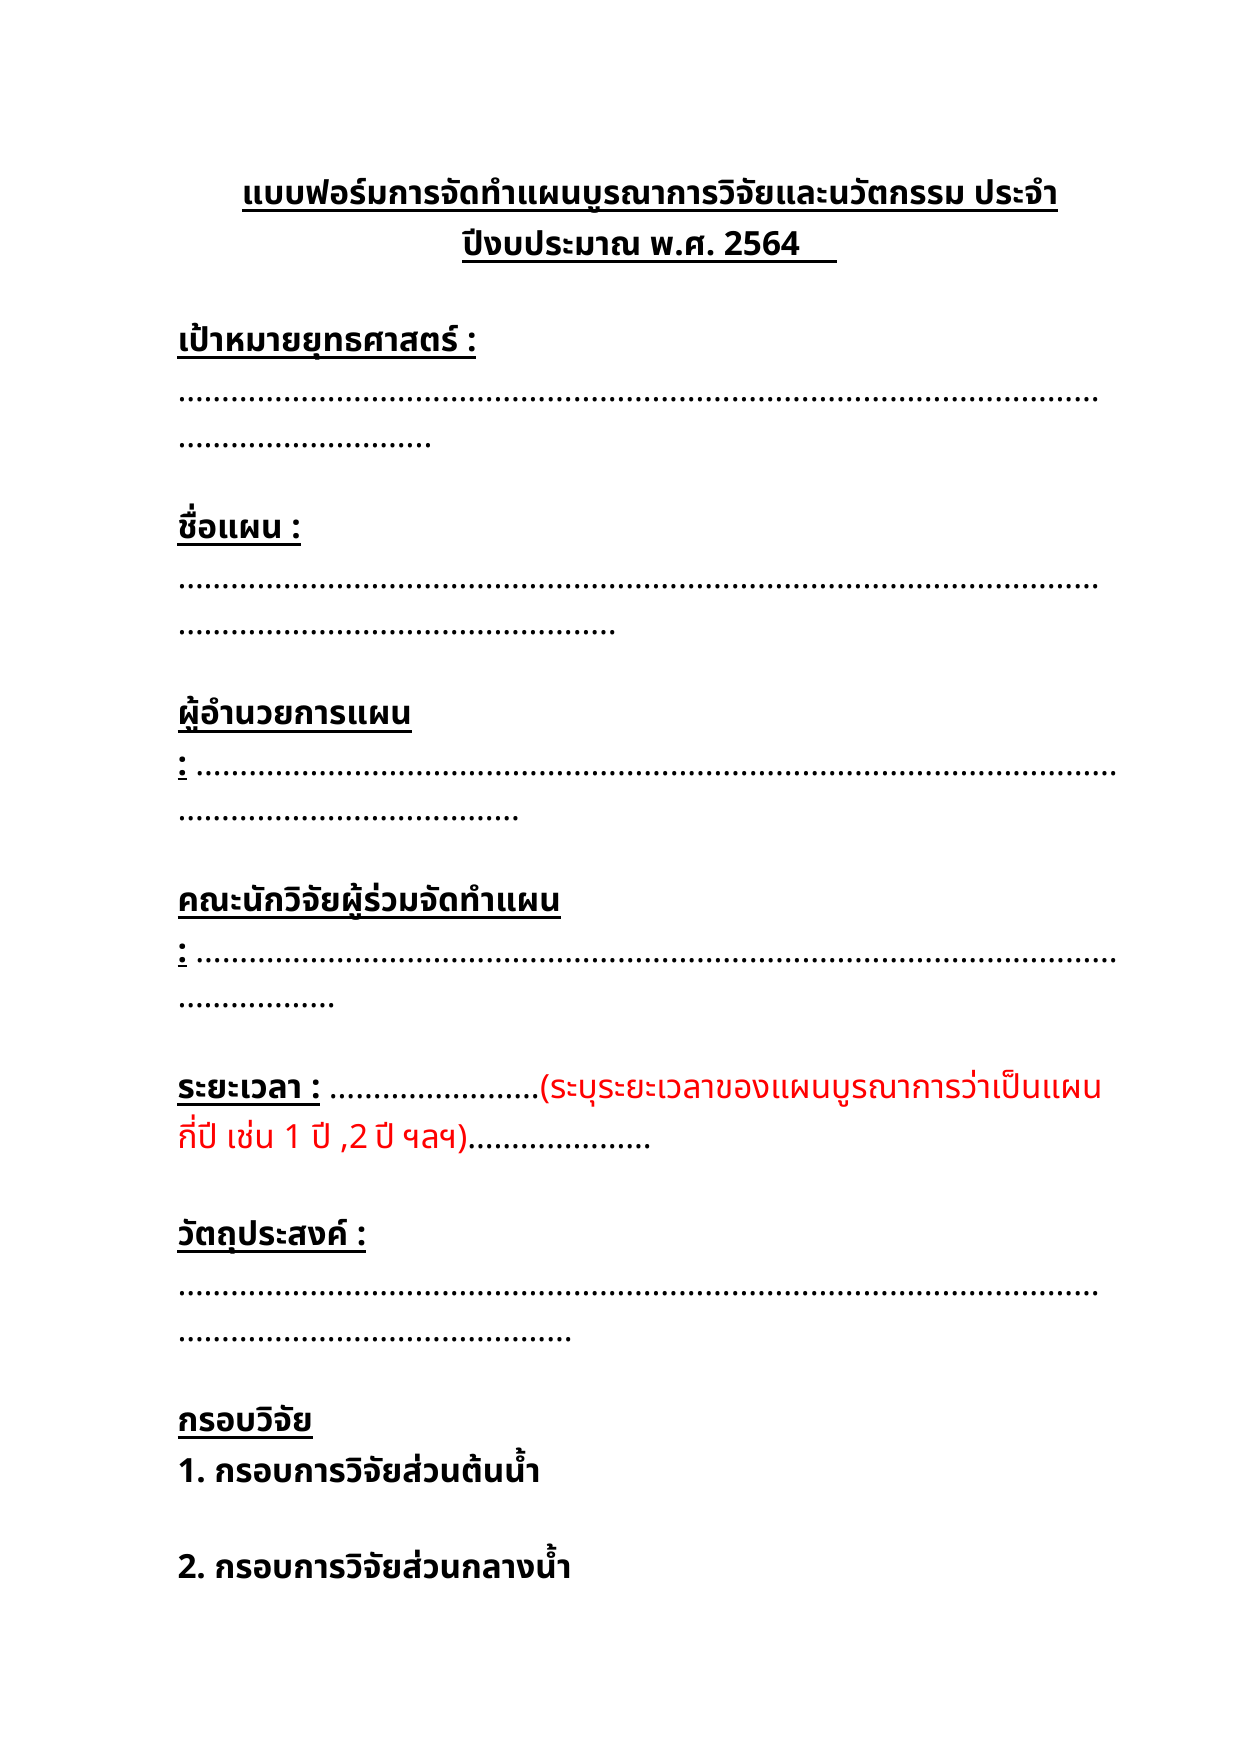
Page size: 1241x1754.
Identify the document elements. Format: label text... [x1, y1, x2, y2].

text ชื่อแผน : ……………………………………………………………………………………………………………………………………….. [177, 502, 1122, 644]
text วัตถุประสงค์ : …………………………………………………………………………………………………………………………………… [177, 1209, 1122, 1351]
text ระยะเวลา : ……………………(ระบุระยะเวลาของแผนบูรณาการว่าเป็นแผนกี่ปี เช่น 1 ปี ,2ปี ฯลฯ)………………… [177, 1063, 1122, 1164]
text คณะนักวิจัยผู้ร่วมจัดทำแผน : …………………………………………………………………………………………………………… [177, 876, 1122, 1017]
text 1. กรอบการวิจัยส่วนต้นน้ำ [177, 1447, 1122, 1497]
text เป้าหมายยุทธศาสตร์ : …………………………………………………………………………………………………………………….. [177, 316, 1122, 457]
text 2. กรอบการวิจัยส่วนกลางน้ำ [177, 1543, 1122, 1593]
text แบบฟอร์มการจัดทำแผนบูรณาการวิจัยและนวัตกรรม ประจำปีงบประมาณ พ.ศ. 2564 [177, 169, 1122, 270]
text ผู้อำนวยการแผน : ……………………………………………………………………………………………………………………………… [177, 689, 1122, 831]
text กรอบวิจัย [177, 1396, 1122, 1447]
